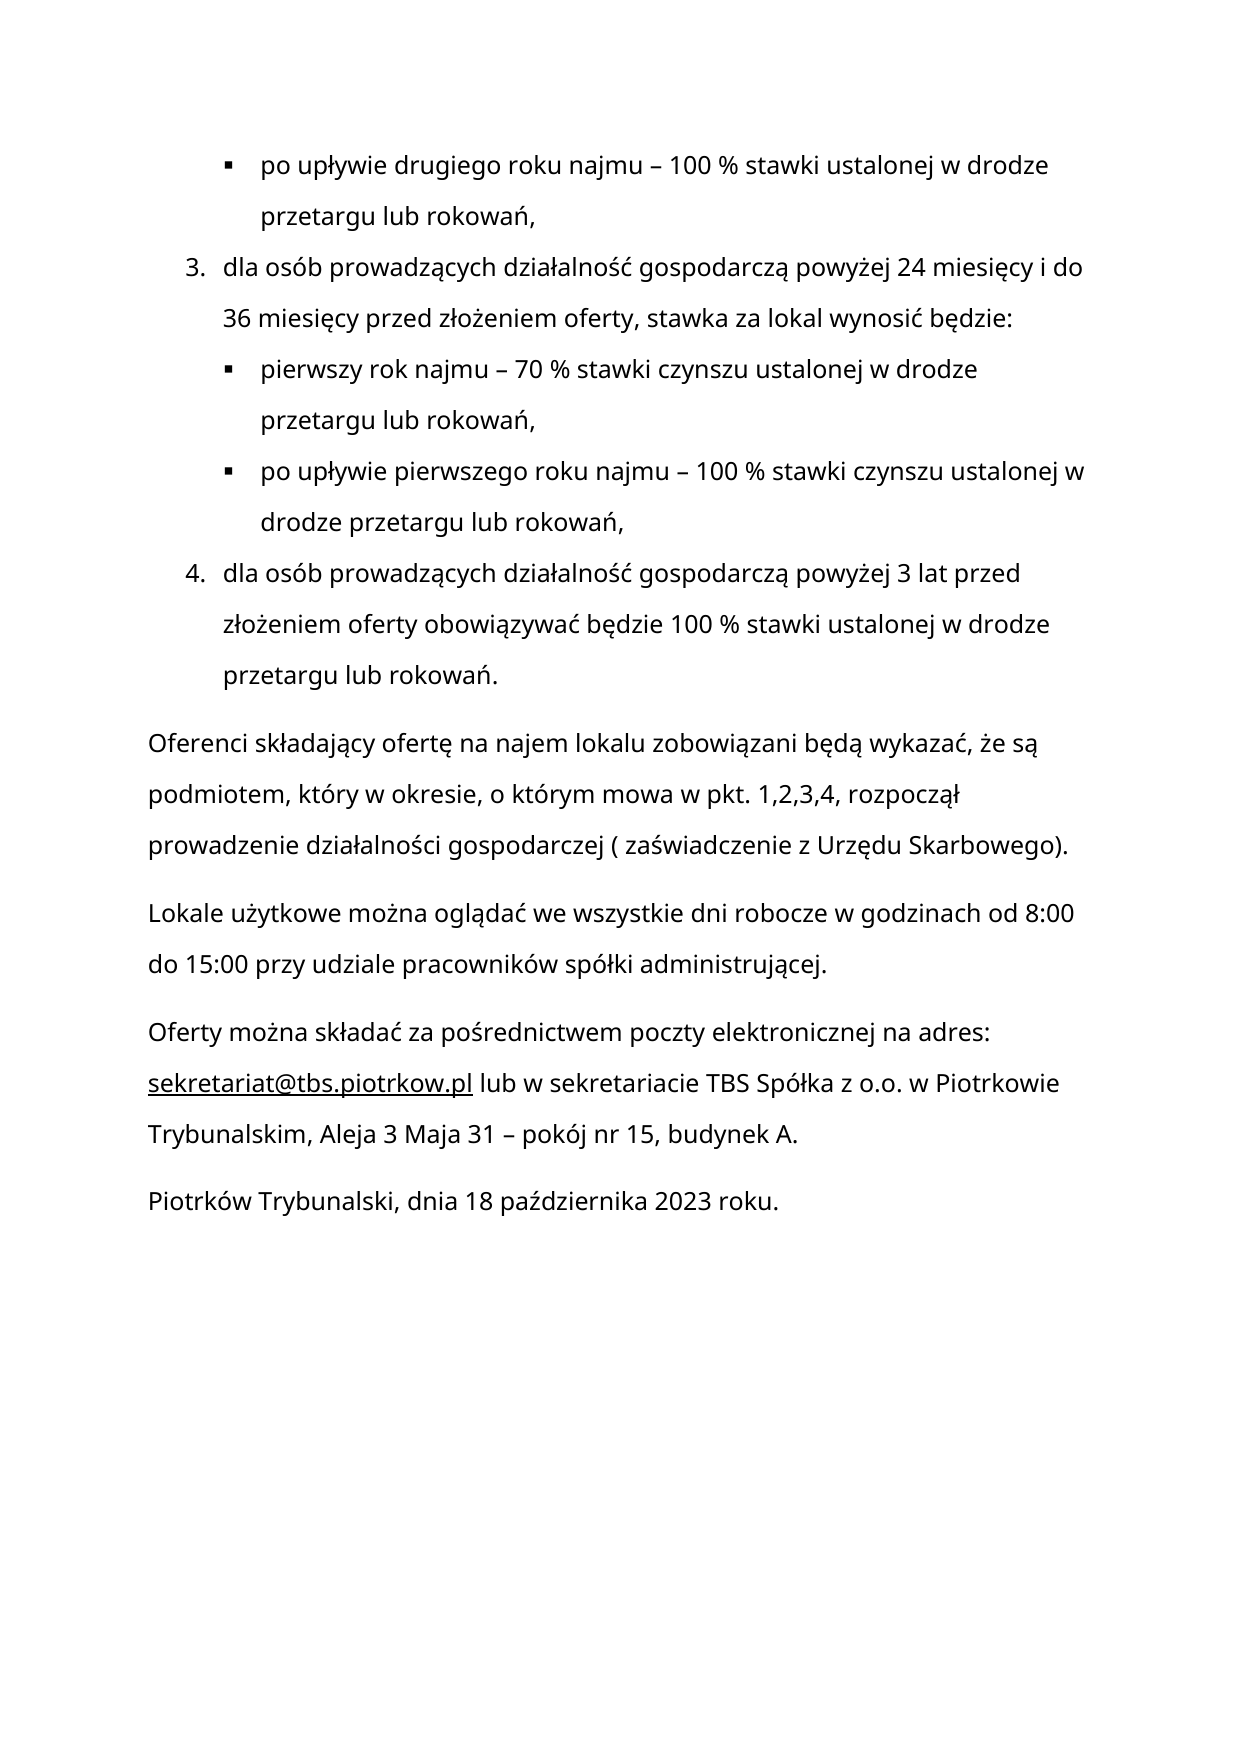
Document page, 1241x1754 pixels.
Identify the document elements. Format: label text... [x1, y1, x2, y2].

list dla osób prowadzących działalność gospodarczą powyżej 3 lat przed złożeniem oferty obowiązywać będzie 100 % stawki ustalonej w drodze przetargu lub rokowań. [185, 556, 1093, 692]
list po upływie drugiego roku najmu – 100 % stawki ustalonej w drodze przetargu lub rokowań, [223, 148, 1093, 233]
list po upływie pierwszego roku najmu – 100 % stawki czynszu ustalonej w drodze przetargu lub rokowań, [223, 454, 1093, 539]
text Oferty można składać za pośrednictwem poczty elektronicznej na adres: sekretariat@tbs.piotrkow.pl lub w sekretariacie TBS Spółka z o.o. w Piotrkowie Trybunalskim, Aleja 3 Maja 31 – pokój nr 15, budynek A. [148, 1014, 1093, 1150]
text Oferenci składający ofertę na najem lokalu zobowiązani będą wykazać, że są podmiotem, który w okresie, o którym mowa w pkt. 1,2,3,4, rozpoczął prowadzenie działalności gospodarczej ( zaświadczenie z Urzędu Skarbowego). [148, 726, 1093, 862]
text Lokale użytkowe można oglądać we wszystkie dni robocze w godzinach od 8:00 do 15:00 przy udziale pracowników spółki administrującej. [148, 896, 1093, 981]
text Piotrków Trybunalski, dnia 18 października 2023 roku. [148, 1184, 1093, 1218]
list dla osób prowadzących działalność gospodarczą powyżej 24 miesięcy i do 36 miesięcy przed złożeniem oferty, stawka za lokal wynosić będzie: [185, 250, 1093, 335]
list pierwszy rok najmu – 70 % stawki czynszu ustalonej w drodze przetargu lub rokowań, [223, 352, 1093, 437]
